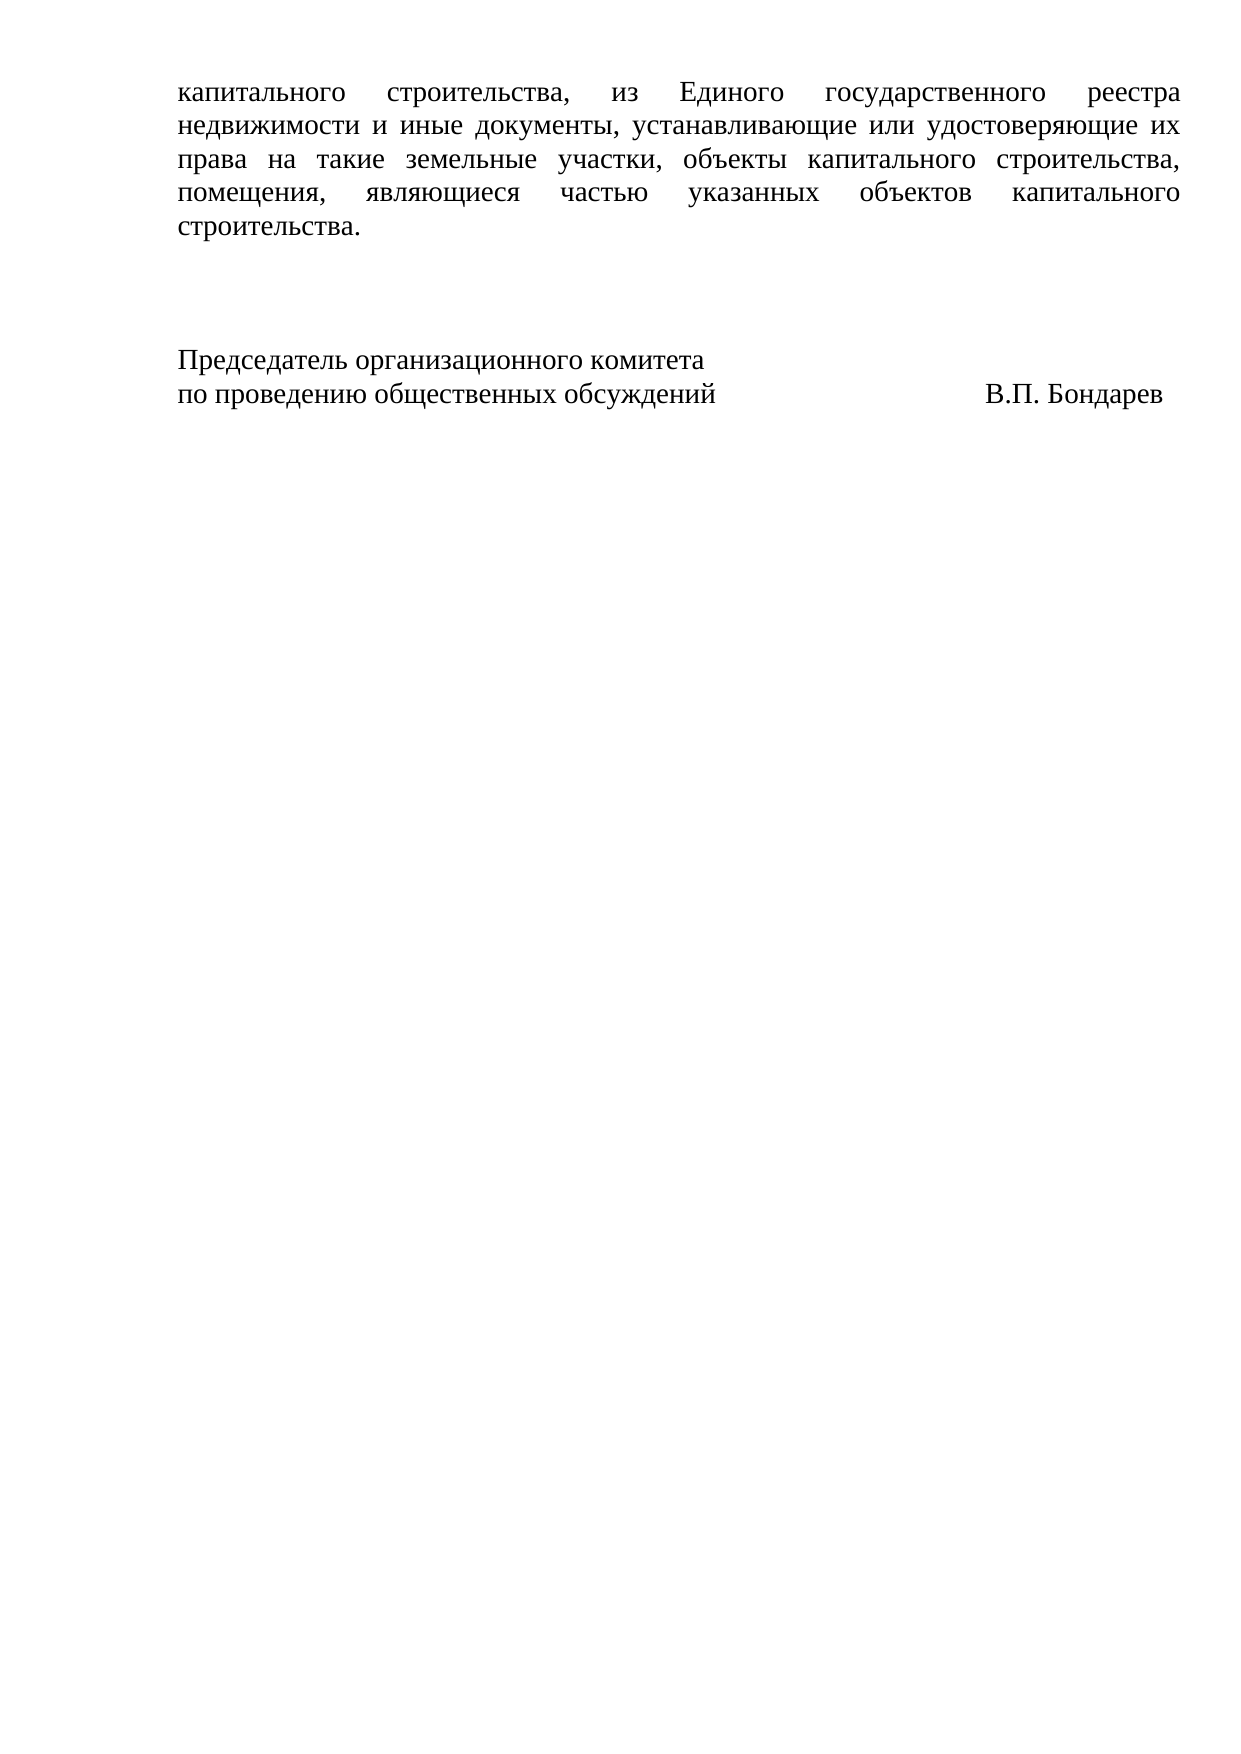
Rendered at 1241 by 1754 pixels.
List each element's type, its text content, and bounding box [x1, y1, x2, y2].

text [177, 74, 1181, 242]
text по проведению общественных обсуждений В.П. Бондарев [177, 376, 1181, 409]
text Председатель организационного комитета [177, 342, 1181, 376]
